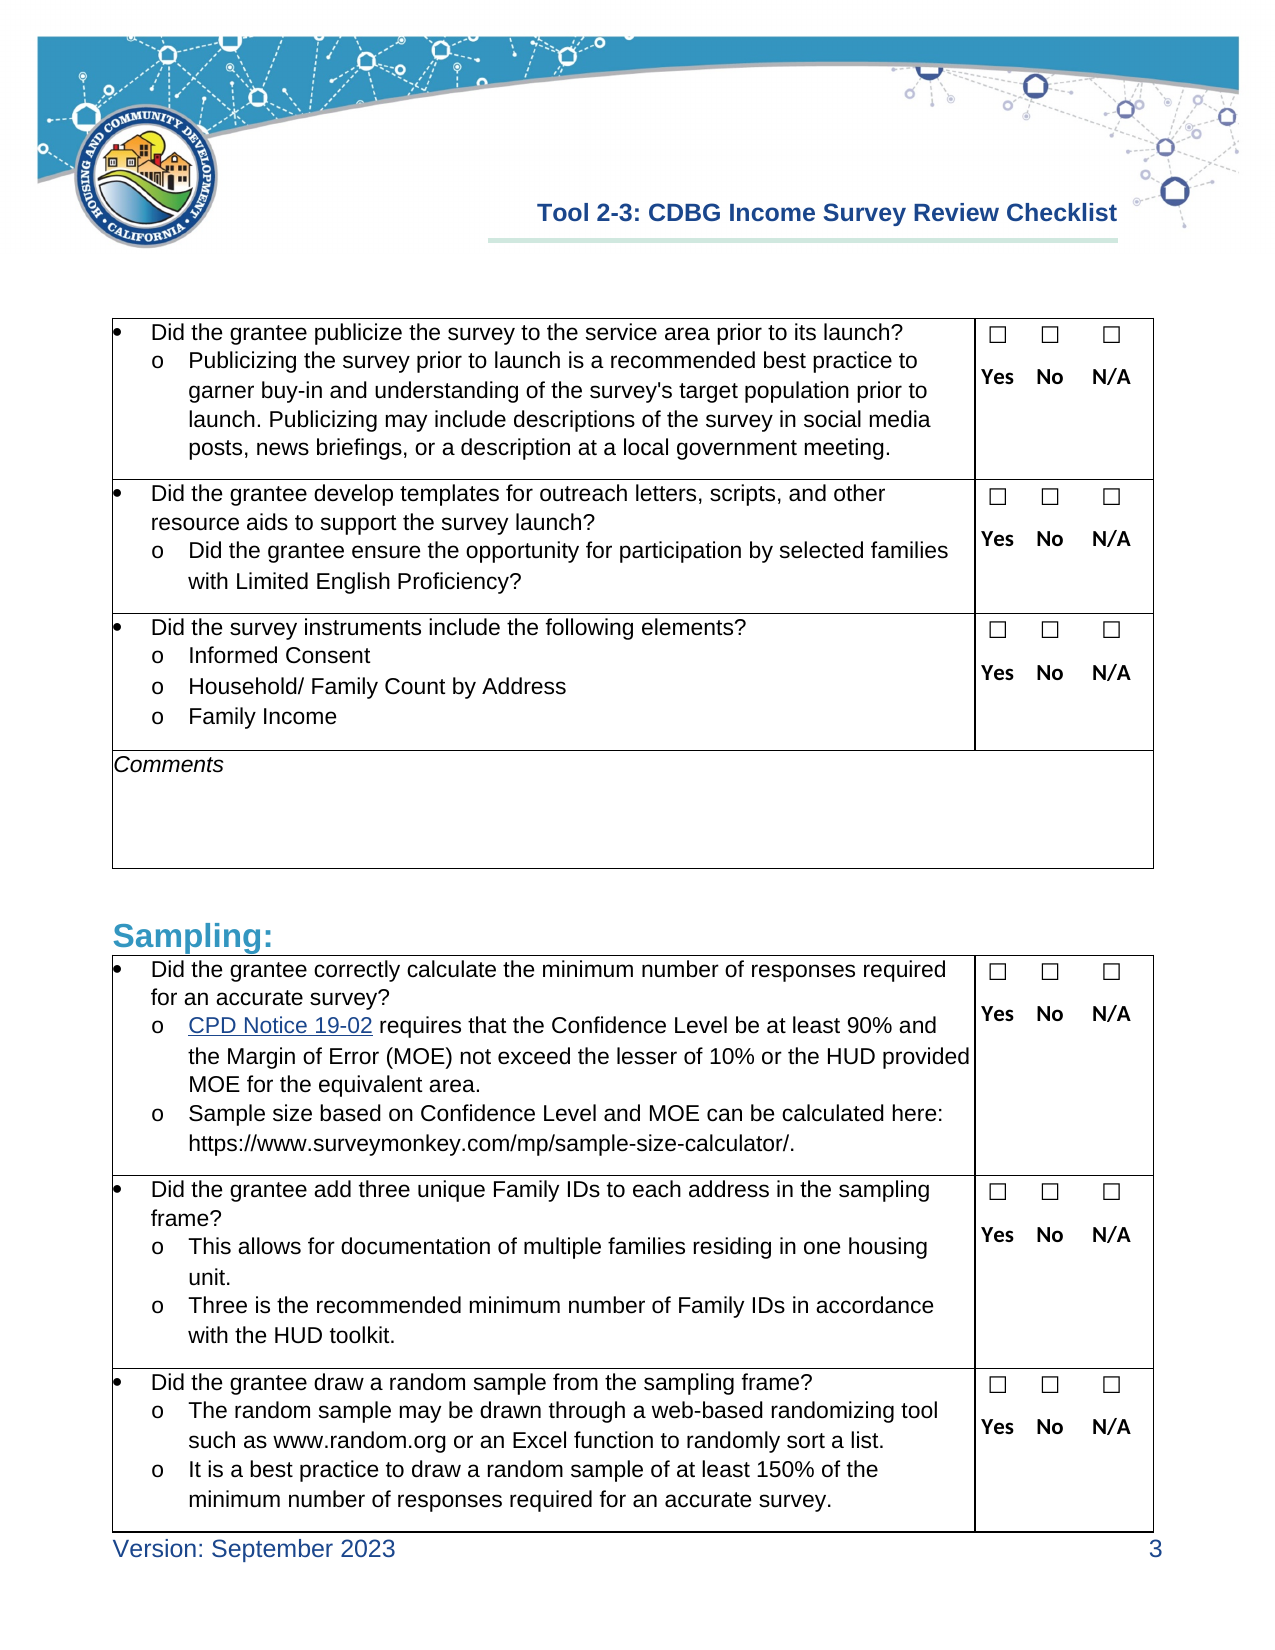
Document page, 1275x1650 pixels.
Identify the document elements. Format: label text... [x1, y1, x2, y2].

table_cell [976, 319, 1153, 479]
table_cell Did the grantee add three unique Family IDs to each address in the sampling frame? This allows for documentation of multiple families residing in one housing unit. Three is the recommended minimum number of Family IDs in accordance with the HUD toolkit. [113, 1176, 974, 1367]
table_cell [976, 480, 1153, 613]
table_cell Did the survey instruments include the following elements? Informed Consent Household/ Family Count by Address Family Income [113, 614, 974, 750]
table_header Did the grantee correctly calculate the minimum number of responses required for an accurate survey? CPD Notice 19-02 requires that the Confidence Level be at least 90% and the Margin of Error (MOE) not exceed the lesser of 10% or the HUD provided MOE for the equivalent area. Sample size based on Confidence Level and MOE can be calculated here: https://www.surveymonkey.com/mp/sample-size-calculator/. [113, 956, 974, 1175]
table_cell Comments [113, 751, 1153, 868]
table_cell [976, 1369, 1153, 1531]
table_cell Did the grantee develop templates for outreach letters, scripts, and other resource aids to support the survey launch? Did the grantee ensure the opportunity for participation by selected families with Limited English Proficiency? [113, 480, 974, 613]
table_cell Did the grantee draw a random sample from the sampling frame? The random sample may be drawn through a web-based randomizing tool such as www.random.org or an Excel function to randomly sort a list. It is a best practice to draw a random sample of at least 150% of the minimum number of responses required for an accurate survey. [113, 1369, 974, 1531]
table_cell Did the grantee publicize the survey to the service area prior to its launch? Publicizing the survey prior to launch is a recommended best practice to garner buy-in and understanding of the survey's target population prior to launch. Publicizing may include descriptions of the survey in social media posts, news briefings, or a description at a local government meeting. [113, 319, 974, 479]
table_cell [976, 614, 1153, 750]
picture [0, 0, 1275, 254]
table_cell [976, 1176, 1153, 1367]
subtitle Sampling: [112, 916, 1162, 954]
table_header [976, 956, 1153, 1175]
